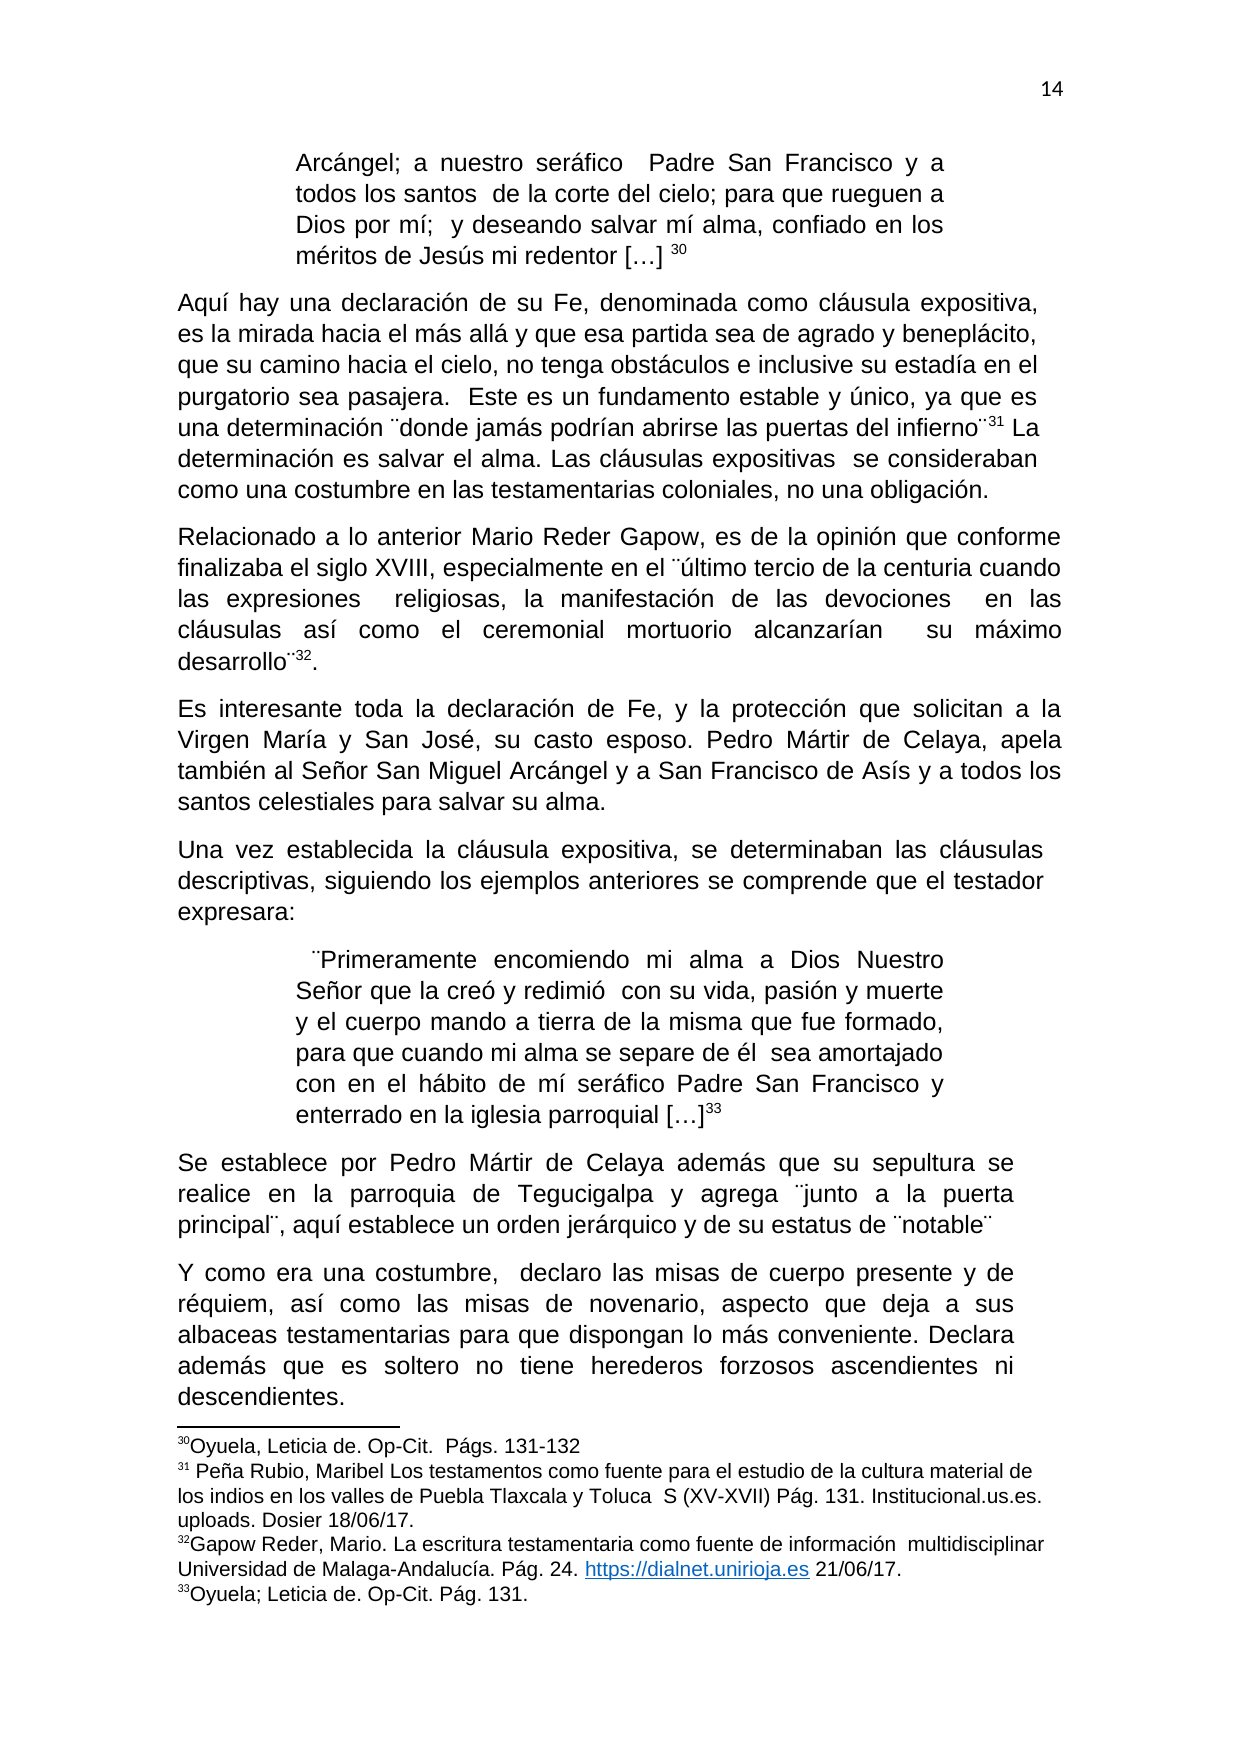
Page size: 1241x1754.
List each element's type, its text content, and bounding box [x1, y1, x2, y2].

text Se establece por Pedro Mártir de Celaya además que su sepultura se realice en la parroquia de Tegucigalpa y agrega ¨junto a la puerta principal¨, aquí establece un orden jerárquico y de su estatus de ¨notable¨ [177, 1148, 1016, 1239]
text Y como era una costumbre, declaro las misas de cuerpo presente y de réquiem, así como las misas de novenario, aspecto que deja a sus albaceas testamentarias para que dispongan lo más conveniente. Declara además que es soltero no tiene herederos forzosos ascendientes ni descendientes. [177, 1258, 1016, 1411]
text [295, 148, 945, 269]
text Es interesante toda la declaración de Fe, y la protección que solicitan a la Virgen María y San José, su casto esposo. Pedro Mártir de Celaya, apela también al Señor San Miguel Arcángel y a San Francisco de Asís y a todos los santos celestiales para salvar su alma. [177, 694, 1063, 816]
text ¨Primeramente encomiendo mi alma a Dios Nuestro Señor que la creó y redimió con su vida, pasión y muerte y el cuerpo mando a tierra de la misma que fue formado, para que cuando mi alma se separe de él sea amortajado con en el hábito de mí seráfico Padre San Francisco y enterrado en la iglesia parroquial […] [295, 945, 945, 1129]
text Relacionado a lo anterior Mario Reder Gapow, es de la opinión que conforme finalizaba el siglo XVIII, especialmente en el ¨último tercio de la centuria cuando las expresiones religiosas, la manifestación de las devociones en las cláusulas así como el ceremonial mortuorio alcanzarían su máximo desarrollo¨. [177, 522, 1063, 675]
text Aquí hay una declaración de su Fe, denominada como cláusula expositiva, es la mirada hacia el más allá y que esa partida sea de agrado y beneplácito, que su camino hacia el cielo, no tenga obstáculos e inclusive su estadía en el purgatorio sea pasajera. Este es un fundamento estable y único, ya que es una determinación ¨donde jamás podrían abrirse las puertas del infierno¨ La determinación es salvar el alma. Las cláusulas expositivas se consideraban como una costumbre en las testamentarias coloniales, no una obligación. [177, 288, 1039, 503]
text Una vez establecida la cláusula expositiva, se determinaban las cláusulas descriptivas, siguiendo los ejemplos anteriores se comprende que el testador expresara: [177, 835, 1045, 926]
